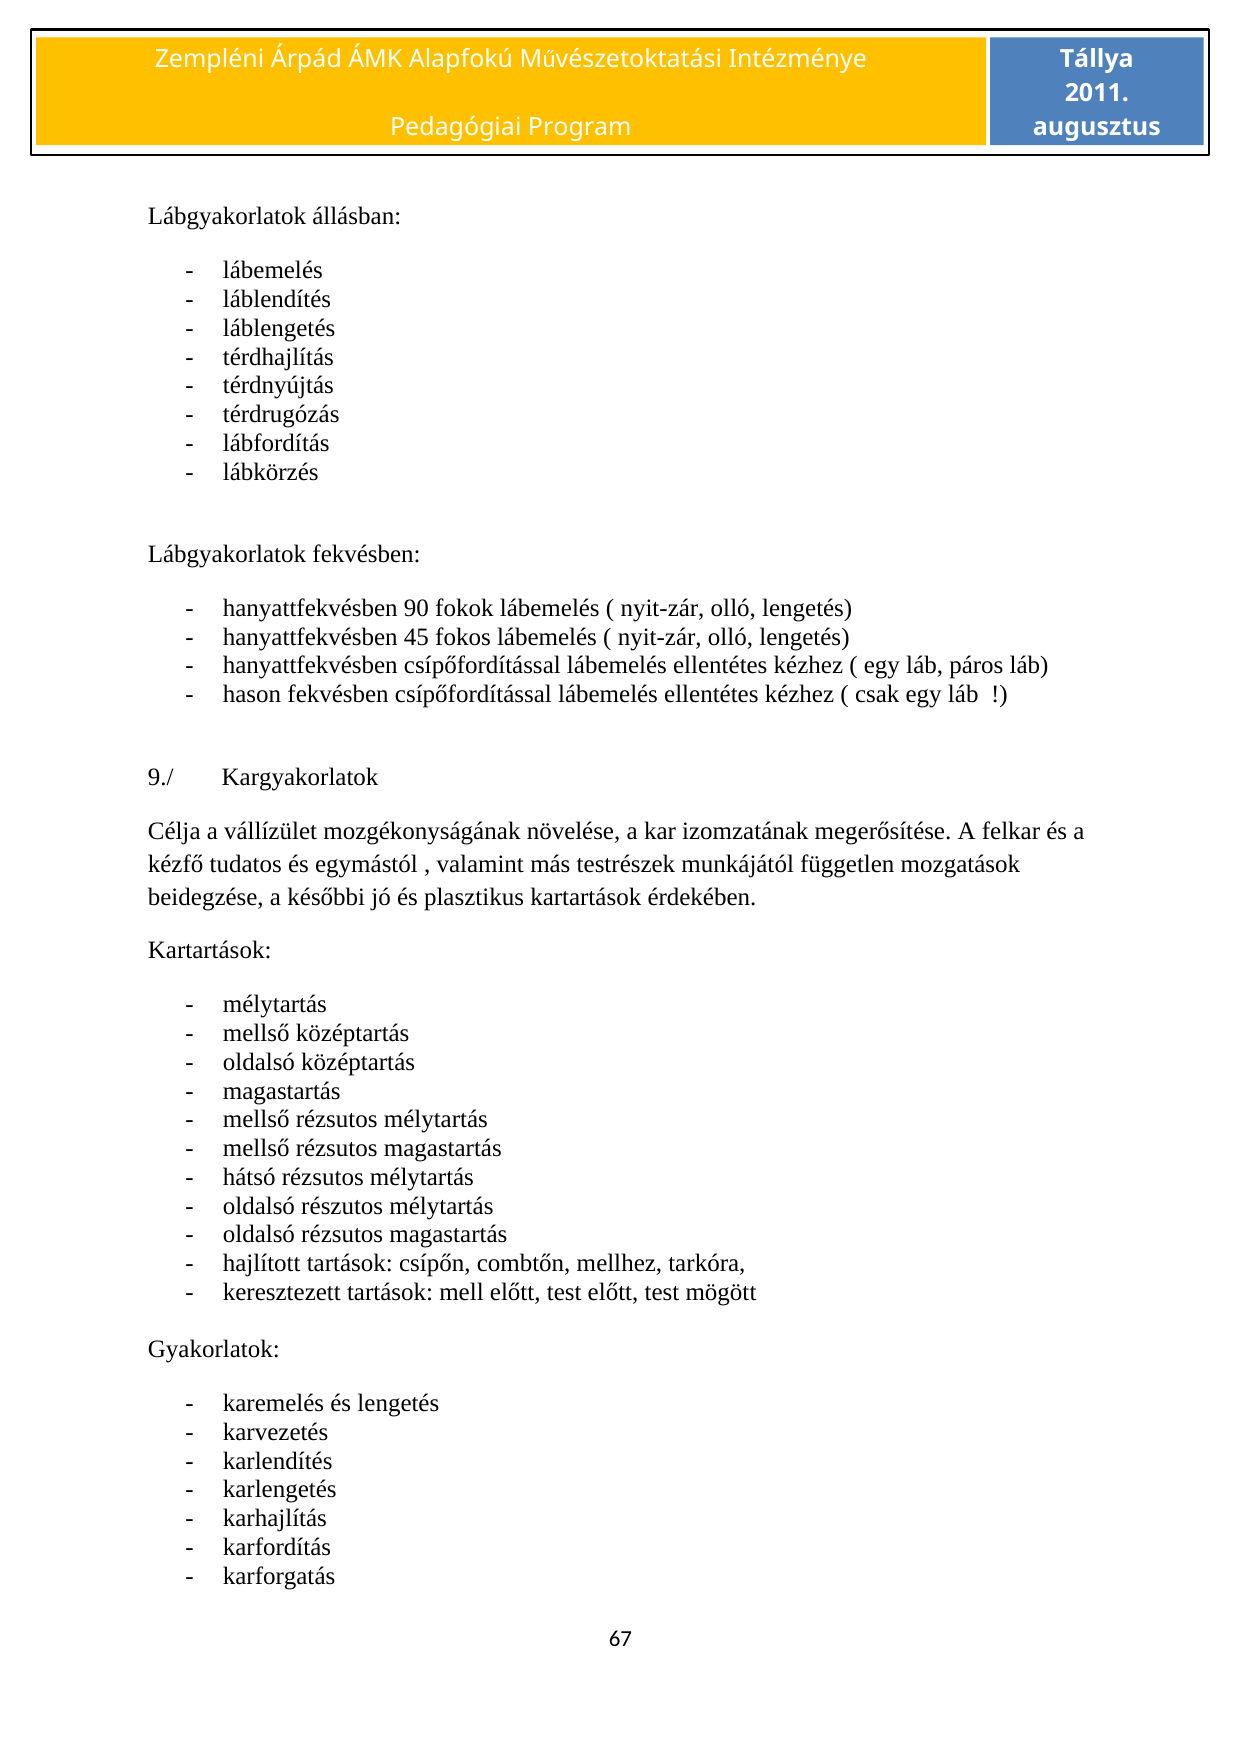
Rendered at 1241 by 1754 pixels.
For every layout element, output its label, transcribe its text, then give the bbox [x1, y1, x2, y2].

list hanyattfekvésben 45 fokos lábemelés ( nyit-zár, olló, lengetés) [185, 622, 1093, 651]
list hason fekvésben csípőfordítással lábemelés ellentétes kézhez ( csak egy láb !) [185, 679, 1093, 708]
list láblendítés [185, 284, 1093, 313]
list hátsó rézsutos mélytartás [185, 1162, 1093, 1191]
text Lábgyakorlatok fekvésben: [148, 539, 1093, 568]
list magastartás [185, 1076, 1093, 1104]
list mellső középtartás [185, 1018, 1093, 1047]
list karhajlítás [185, 1503, 1093, 1532]
list karvezetés [185, 1417, 1093, 1446]
list karfordítás [185, 1532, 1093, 1561]
list karemelés és lengetés [185, 1388, 1093, 1417]
list oldalsó rézsutos magastartás [185, 1219, 1093, 1248]
list lábkörzés [185, 457, 1093, 485]
list keresztezett tartások: mell előtt, test előtt, test mögött [185, 1277, 1093, 1306]
list karlengetés [185, 1474, 1093, 1503]
list hanyattfekvésben 90 fokok lábemelés ( nyit-zár, olló, lengetés) [185, 593, 1093, 622]
list karlendítés [185, 1446, 1093, 1474]
list oldalsó középtartás [185, 1047, 1093, 1076]
list oldalsó részutos mélytartás [185, 1191, 1093, 1219]
list lábfordítás [185, 428, 1093, 457]
text 9./ Kargyakorlatok [148, 762, 1093, 791]
list karforgatás [185, 1561, 1093, 1589]
text Kartartások: [148, 936, 1093, 964]
list térdnyújtás [185, 370, 1093, 399]
text Célja a vállízület mozgékonyságának növelése, a kar izomzatának megerősítése. A felkar és a kézfő tudatos és egymástól , valamint más testrészek munkájától független mozgatások beidegzése, a későbbi jó és plasztikus kartartások érdekében. [148, 816, 1093, 911]
list mélytartás [185, 989, 1093, 1018]
list lábemelés [185, 255, 1093, 284]
text Gyakorlatok: [148, 1334, 1093, 1363]
list hajlított tartások: csípőn, combtőn, mellhez, tarkóra, [185, 1248, 1093, 1277]
list mellső rézsutos mélytartás [185, 1104, 1093, 1133]
list térdrugózás [185, 399, 1093, 428]
list mellső rézsutos magastartás [185, 1133, 1093, 1162]
text Lábgyakorlatok állásban: [148, 201, 1093, 230]
list térdhajlítás [185, 342, 1093, 370]
list hanyattfekvésben csípőfordítással lábemelés ellentétes kézhez ( egy láb, páros láb) [185, 651, 1093, 679]
list láblengetés [185, 313, 1093, 342]
